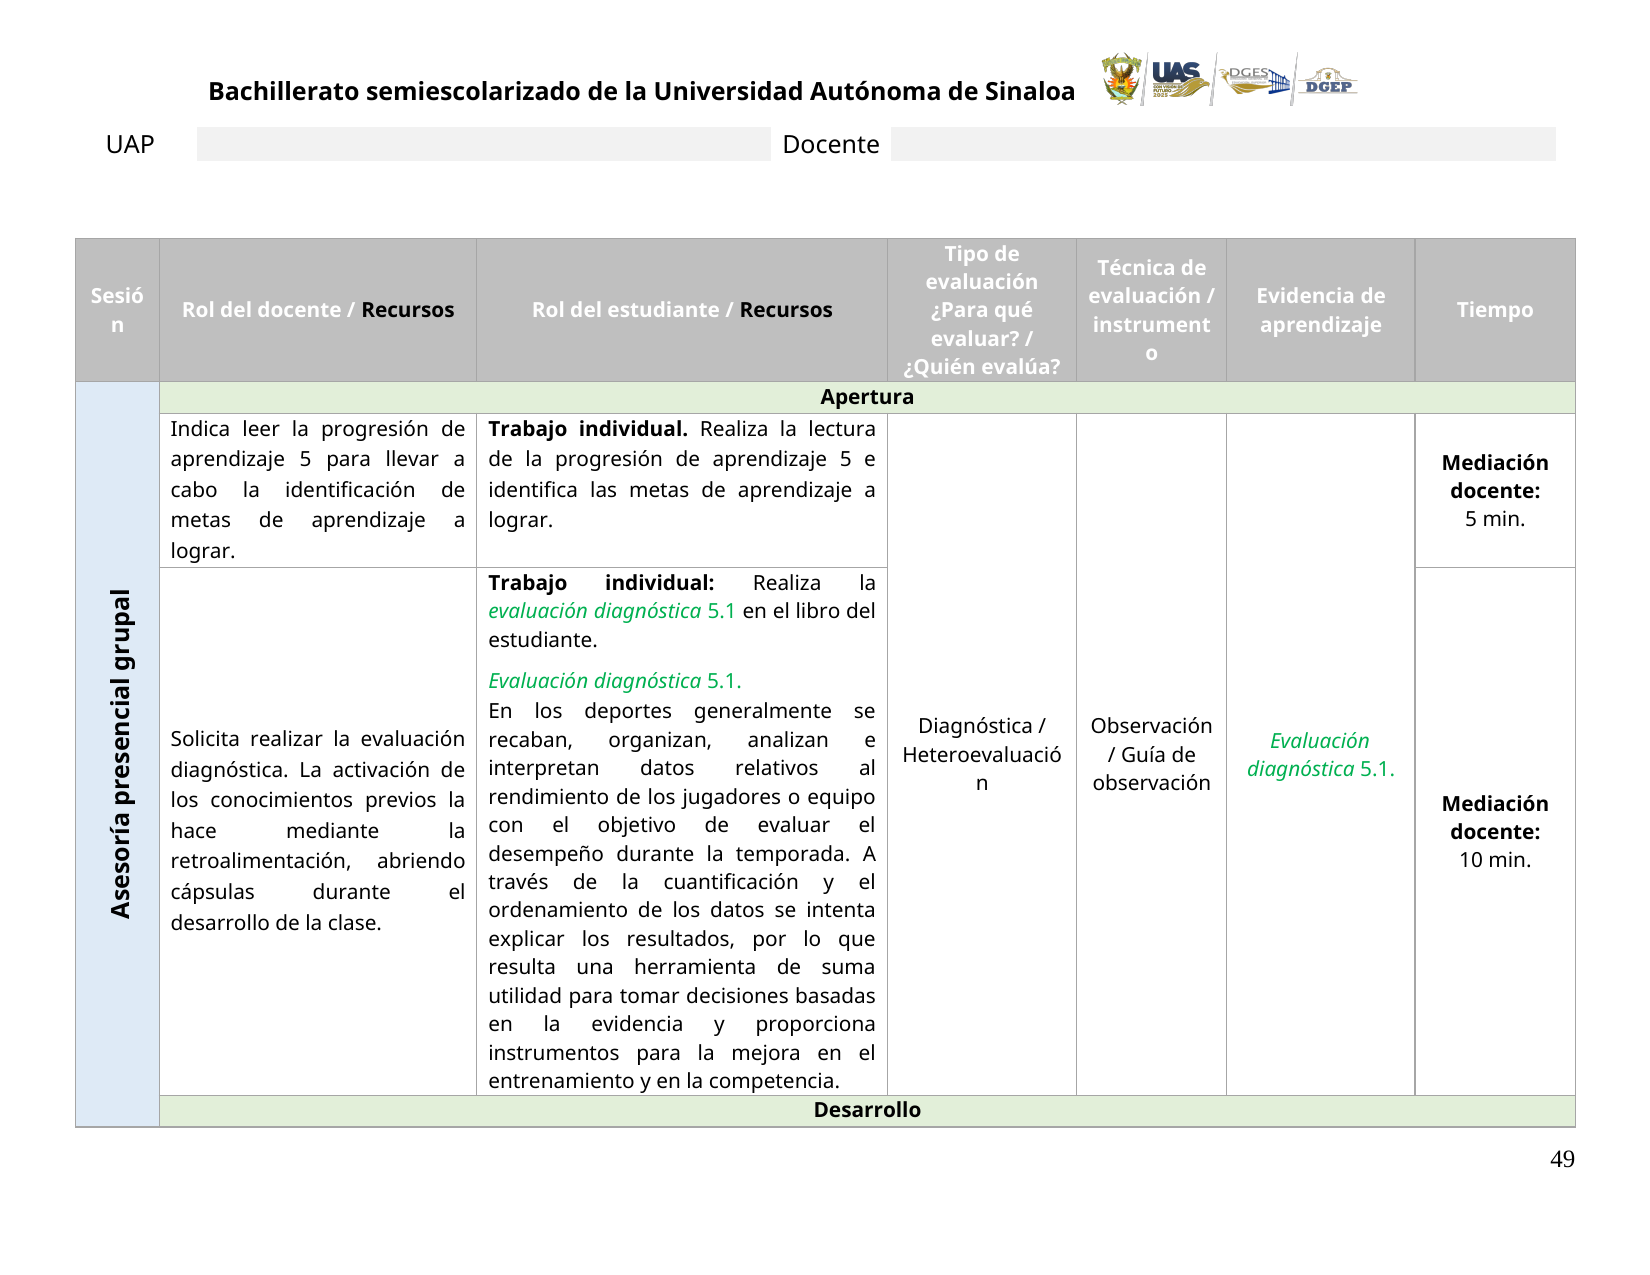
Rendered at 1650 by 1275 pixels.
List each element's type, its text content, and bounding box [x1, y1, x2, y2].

table_cell Asesoría presencial grupal [76, 382, 159, 1126]
table_header Técnica de evaluación / instrumento [1077, 239, 1226, 381]
table_header Tiempo [1416, 239, 1575, 381]
table_cell Indica leer la progresión de aprendizaje 5 para llevar a cabo la identificación de metas de aprendizaje a lograr. [160, 414, 476, 567]
table_header Rol del estudiante / Recursos [477, 239, 887, 381]
table_cell Trabajo individual. Realiza la lectura de la progresión de aprendizaje 5 e identifica las metas de aprendizaje a lograr. [477, 414, 887, 567]
table_cell Desarrollo [160, 1096, 1575, 1126]
table_cell Apertura [160, 382, 1575, 413]
table_cell Diagnóstica / Heteroevaluación [888, 414, 1076, 1094]
table_header Tipo de evaluación ¿Para qué evaluar? / ¿Quién evalúa? [888, 239, 1076, 381]
table_header Sesión [76, 239, 159, 381]
table_cell Evaluación diagnóstica 5.1. [1227, 414, 1414, 1094]
table_cell Solicita realizar la evaluación diagnóstica. La activación de los conocimientos previos la hace mediante la retroalimentación, abriendo cápsulas durante el desarrollo de la clase. [160, 568, 476, 1094]
table_header Evidencia de aprendizaje [1227, 239, 1414, 381]
table_cell Observación/ Guía de observación [1077, 414, 1226, 1094]
table_cell Mediación docente: 5 min. [1416, 414, 1575, 567]
picture [1101, 52, 1358, 106]
table_cell Mediación docente: 10 min. [1416, 568, 1575, 1094]
table_header Rol del docente / Recursos [160, 239, 476, 381]
table_cell Trabajo individual: Realiza la evaluación diagnóstica 5.1 en el libro del estudiante. Evaluación diagnóstica 5.1. En los deportes generalmente se recaban, organizan, analizan e interpretan datos relativos al rendimiento de los jugadores o equipo con el objetivo de evaluar el desempeño durante la temporada. A través de la cuantificación y el ordenamiento de los datos se intenta explicar los resultados, por lo que resulta una herramienta de suma utilidad para tomar decisiones basadas en la evidencia y proporciona instrumentos para la mejora en el entrenamiento y en la competencia. [477, 568, 887, 1094]
